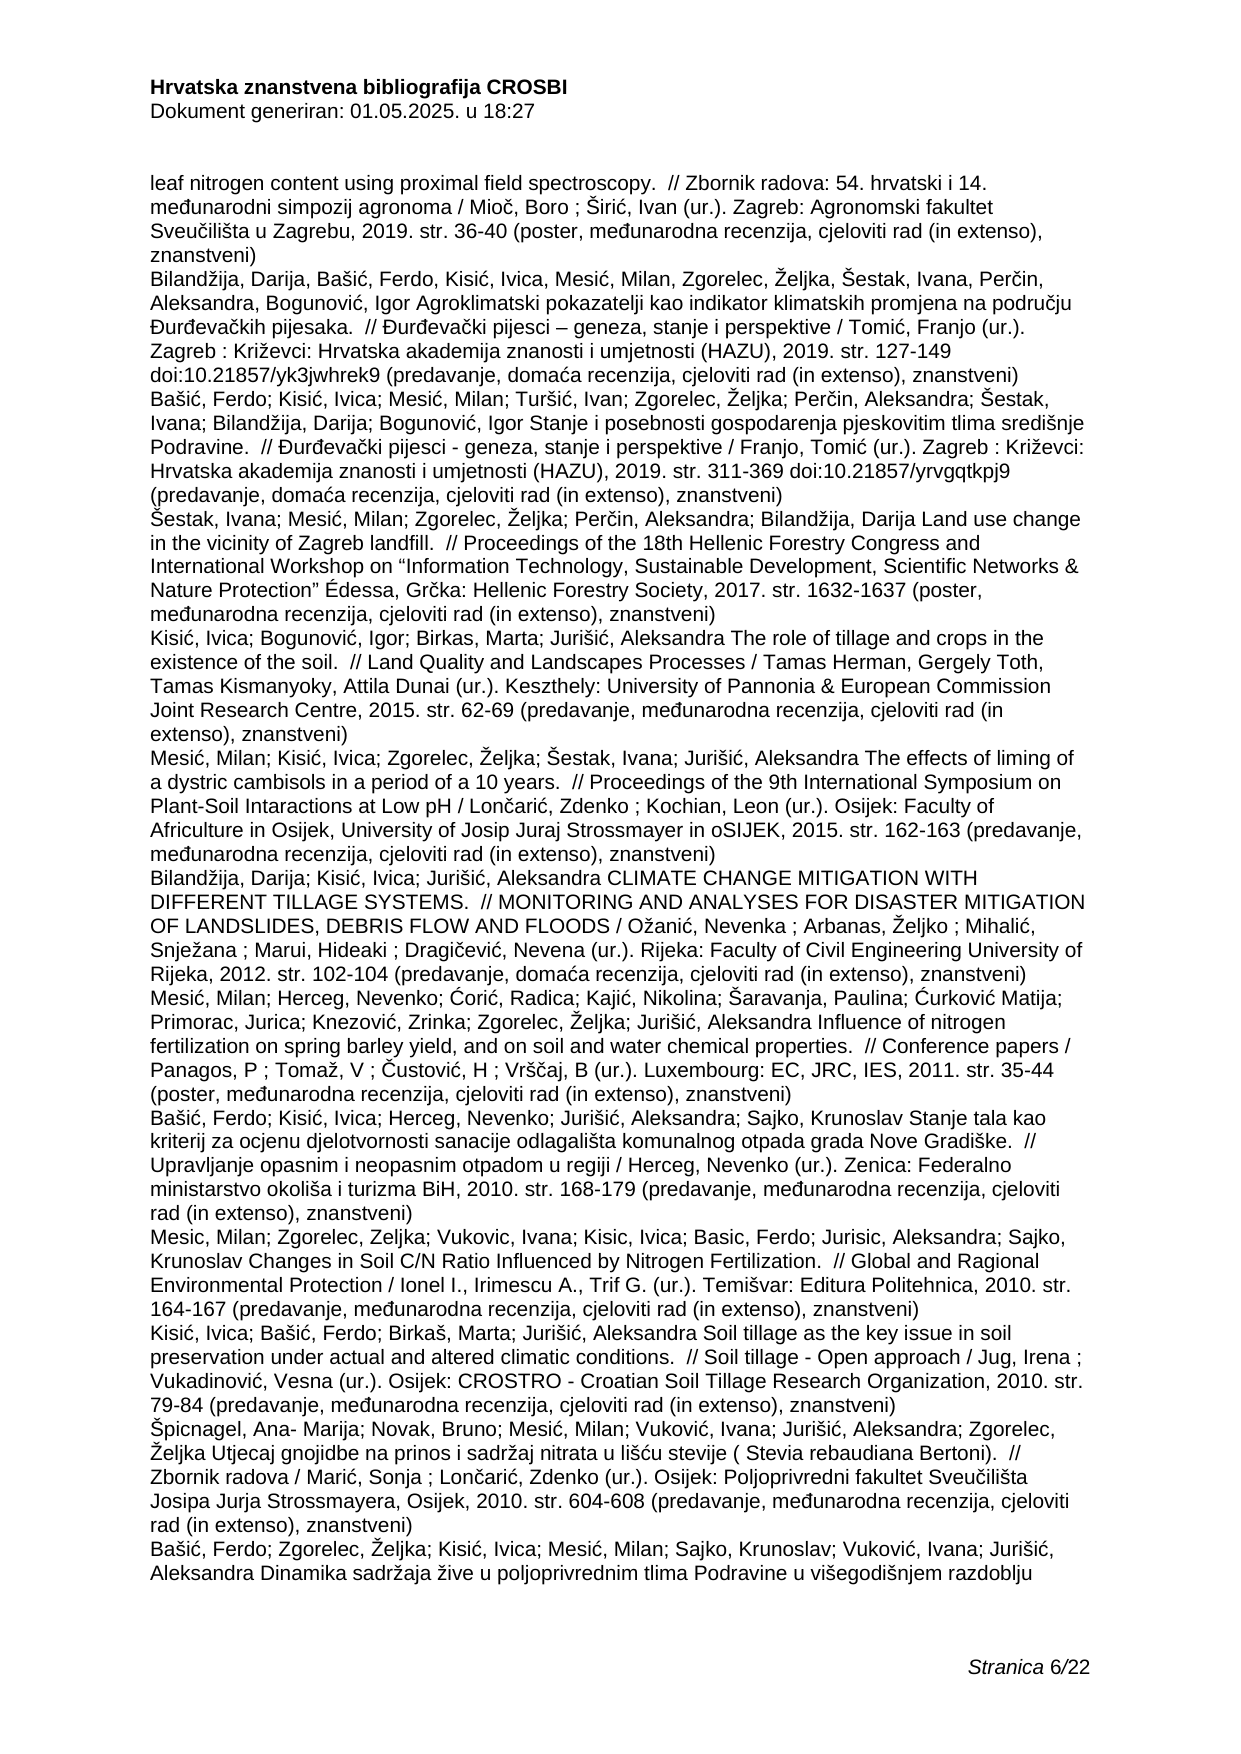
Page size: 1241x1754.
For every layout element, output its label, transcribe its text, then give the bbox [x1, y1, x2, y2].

text Kisić, Ivica; Bašić, Ferdo; Birkaš, Marta; Jurišić, Aleksandra [150, 1321, 1090, 1417]
text Šestak, Ivana; Mesić, Milan; Zgorelec, Željka; Perčin, Aleksandra; Bilandžija, Darija [150, 506, 1090, 626]
text Mesic, Milan; Zgorelec, Zeljka; Vukovic, Ivana; Kisic, Ivica; Basic, Ferdo; Jurisic, Aleksandra; Sajko, Krunoslav [150, 1225, 1090, 1321]
text Bašić, Ferdo; Kisić, Ivica; Mesić, Milan; Turšić, Ivan; Zgorelec, Željka; Perčin, Aleksandra; Šestak, Ivana; Bilandžija, Darija; Bogunović, Igor [150, 387, 1090, 506]
text Bilandžija, Darija; Kisić, Ivica; Jurišić, Aleksandra [150, 866, 1090, 986]
text Mesić, Milan; Herceg, Nevenko; Ćorić, Radica; Kajić, Nikolina; Šaravanja, Paulina; Ćurković Matija; Primorac, Jurica; Knezović, Zrinka; Zgorelec, Željka; Jurišić, Aleksandra [150, 986, 1090, 1105]
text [150, 1537, 1090, 1584]
text Špicnagel, Ana- Marija; Novak, Bruno; Mesić, Milan; Vuković, Ivana; Jurišić, Aleksandra; Zgorelec, Željka [150, 1417, 1090, 1537]
text Bilandžija, Darija, Bašić, Ferdo, Kisić, Ivica, Mesić, Milan, Zgorelec, Željka, Šestak, Ivana, Perčin, Aleksandra, Bogunović, Igor [150, 267, 1090, 387]
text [150, 171, 1090, 267]
text Bašić, Ferdo; Kisić, Ivica; Herceg, Nevenko; Jurišić, Aleksandra; Sajko, Krunoslav [150, 1105, 1090, 1225]
text Mesić, Milan; Kisić, Ivica; Zgorelec, Željka; Šestak, Ivana; Jurišić, Aleksandra [150, 746, 1090, 866]
text Kisić, Ivica; Bogunović, Igor; Birkas, Marta; Jurišić, Aleksandra [150, 626, 1090, 746]
